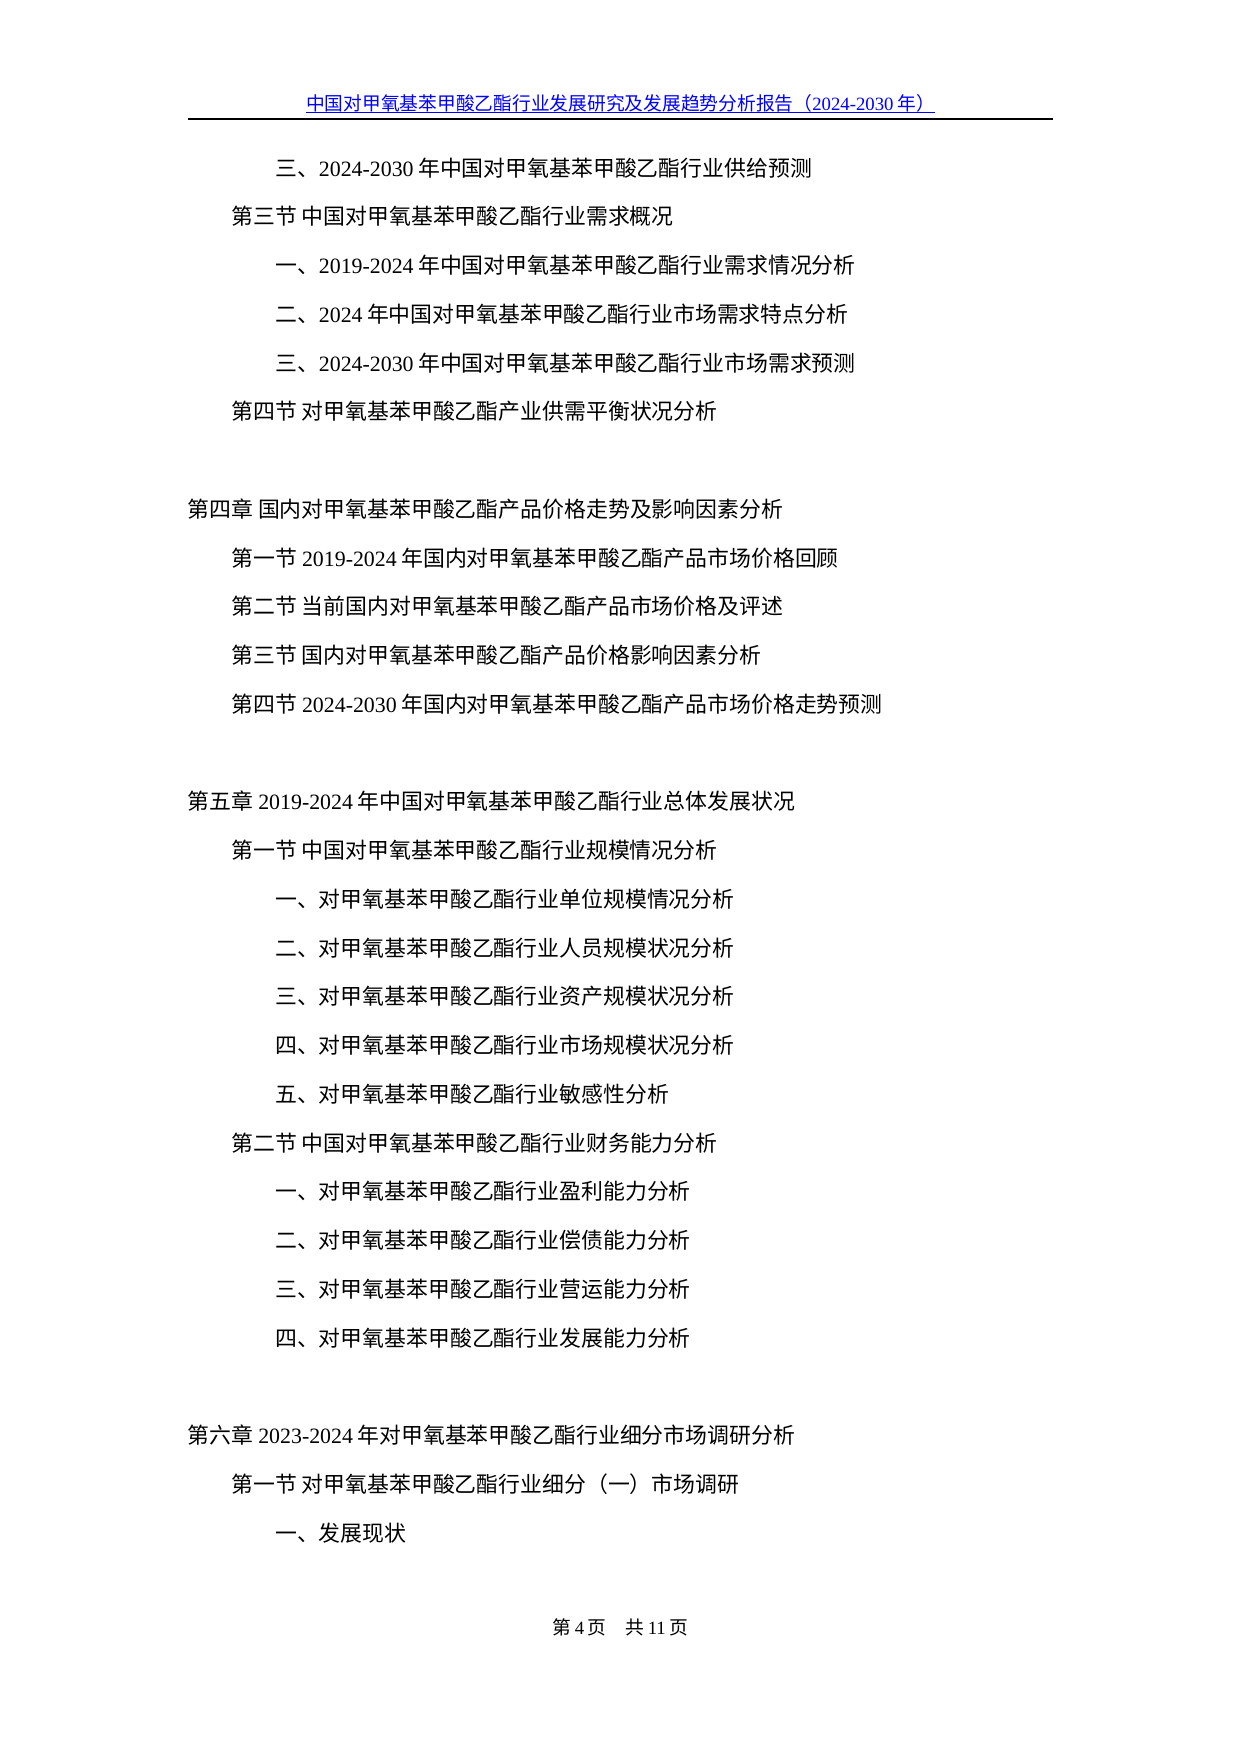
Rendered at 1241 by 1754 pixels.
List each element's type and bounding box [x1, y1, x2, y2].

text [187, 150, 1053, 1548]
